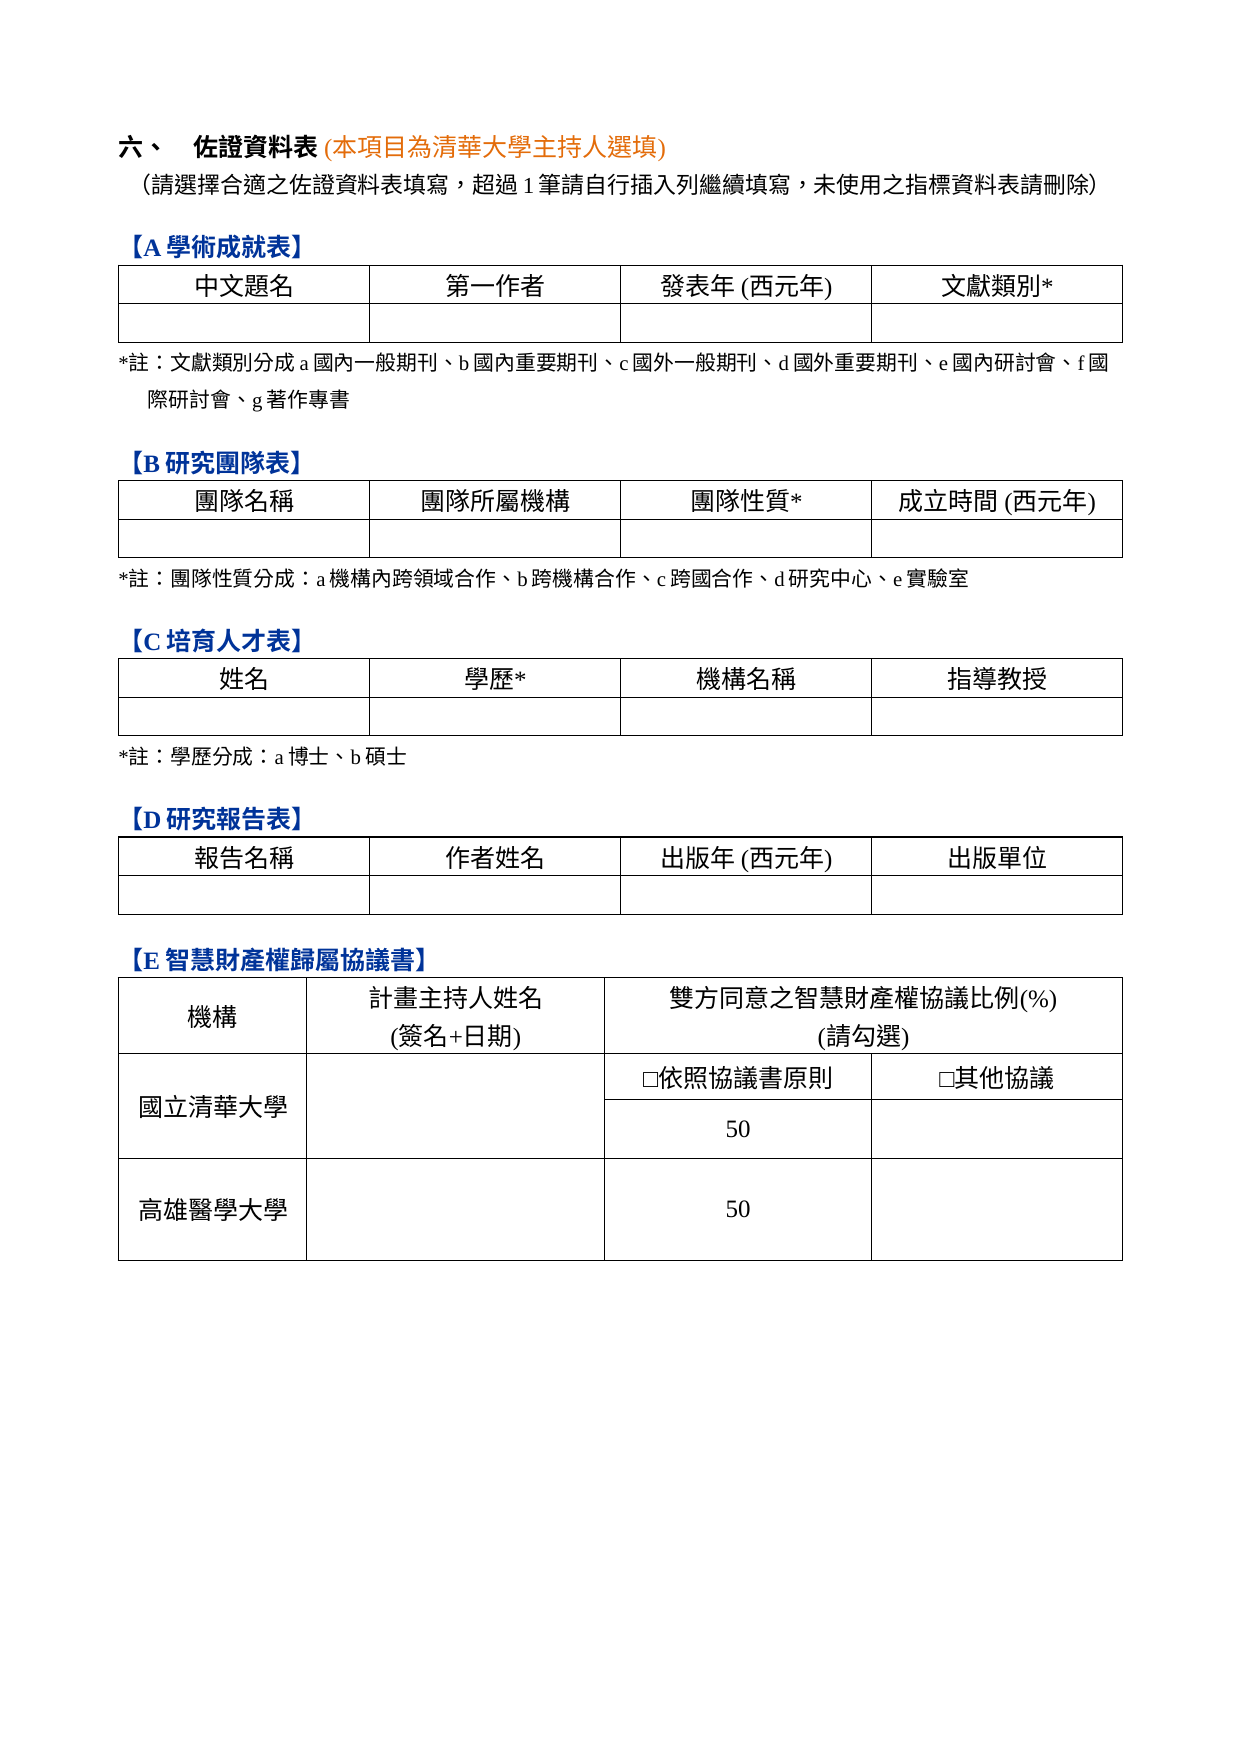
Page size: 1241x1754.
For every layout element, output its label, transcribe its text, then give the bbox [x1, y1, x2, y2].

table_header 姓名 [119, 659, 369, 697]
table_cell [621, 698, 871, 735]
table_cell [872, 520, 1122, 557]
table_header 指導教授 [872, 659, 1122, 697]
table_header 出版年 (西元年) [621, 838, 871, 875]
table_cell [872, 1100, 1122, 1157]
table_cell 50 [605, 1159, 871, 1259]
text 【D研究報告表】 [118, 799, 1122, 836]
table_cell [307, 1054, 604, 1157]
text *註：團隊性質分成：a機構內跨領域合作、b跨機構合作、c跨國合作、d研究中心、e實驗室 [118, 558, 1122, 596]
table_header 發表年 (西元年) [621, 266, 871, 303]
text 【B研究團隊表】 [118, 443, 1122, 480]
table_cell □其他協議 [872, 1054, 1122, 1099]
list 佐證資料表 (本項目為清華大學主持人選填) [118, 127, 1122, 164]
table_cell 高雄醫學大學 [119, 1159, 306, 1259]
text 【A學術成就表】 [118, 227, 1122, 264]
table_header 機構 [119, 978, 306, 1053]
table_cell [872, 698, 1122, 735]
table_cell [119, 520, 369, 557]
table_header 雙方同意之智慧財產權協議比例(%) (請勾選) [605, 978, 1122, 1053]
table_header 報告名稱 [119, 838, 369, 875]
table_cell [370, 520, 620, 557]
table_cell [872, 304, 1122, 342]
table_header 團隊所屬機構 [370, 481, 620, 519]
table_cell □依照協議書原則 [605, 1054, 871, 1099]
text *註：學歷分成：a博士、b碩士 [118, 736, 1122, 774]
table_cell [119, 304, 369, 342]
table_cell [621, 520, 871, 557]
table_header 文獻類別* [872, 266, 1122, 303]
table_cell 50 [605, 1100, 871, 1157]
table_header 作者姓名 [370, 838, 620, 875]
table_cell [370, 304, 620, 342]
table_cell [621, 304, 871, 342]
table_cell [872, 876, 1122, 913]
text 【C培育人才表】 [118, 621, 1122, 658]
table_cell 國立清華大學 [119, 1054, 306, 1157]
table_header 出版單位 [872, 838, 1122, 875]
table_header 成立時間 (西元年) [872, 481, 1122, 519]
table_cell [119, 698, 369, 735]
table_header 中文題名 [119, 266, 369, 303]
text 【E智慧財產權歸屬協議書】 [118, 939, 1122, 977]
table_header 計畫主持人姓名 (簽名+日期) [307, 978, 604, 1053]
table_header 團隊名稱 [119, 481, 369, 519]
text *註：文獻類別分成a國內一般期刊、b國內重要期刊、c國外一般期刊、d國外重要期刊、e國內研討會、f國際研討會、g著作專書 [118, 343, 1122, 418]
table_cell [307, 1159, 604, 1259]
table_header 團隊性質* [621, 481, 871, 519]
table_cell [370, 698, 620, 735]
table_cell [872, 1159, 1122, 1259]
table_cell [370, 876, 620, 913]
table_header 第一作者 [370, 266, 620, 303]
table_header 學歷* [370, 659, 620, 697]
table_cell [119, 876, 369, 913]
table_header 機構名稱 [621, 659, 871, 697]
table_cell [621, 876, 871, 913]
text （請選擇合適之佐證資料表填寫，超過1筆請自行插入列繼續填寫，未使用之指標資料表請刪除） [118, 164, 1122, 202]
